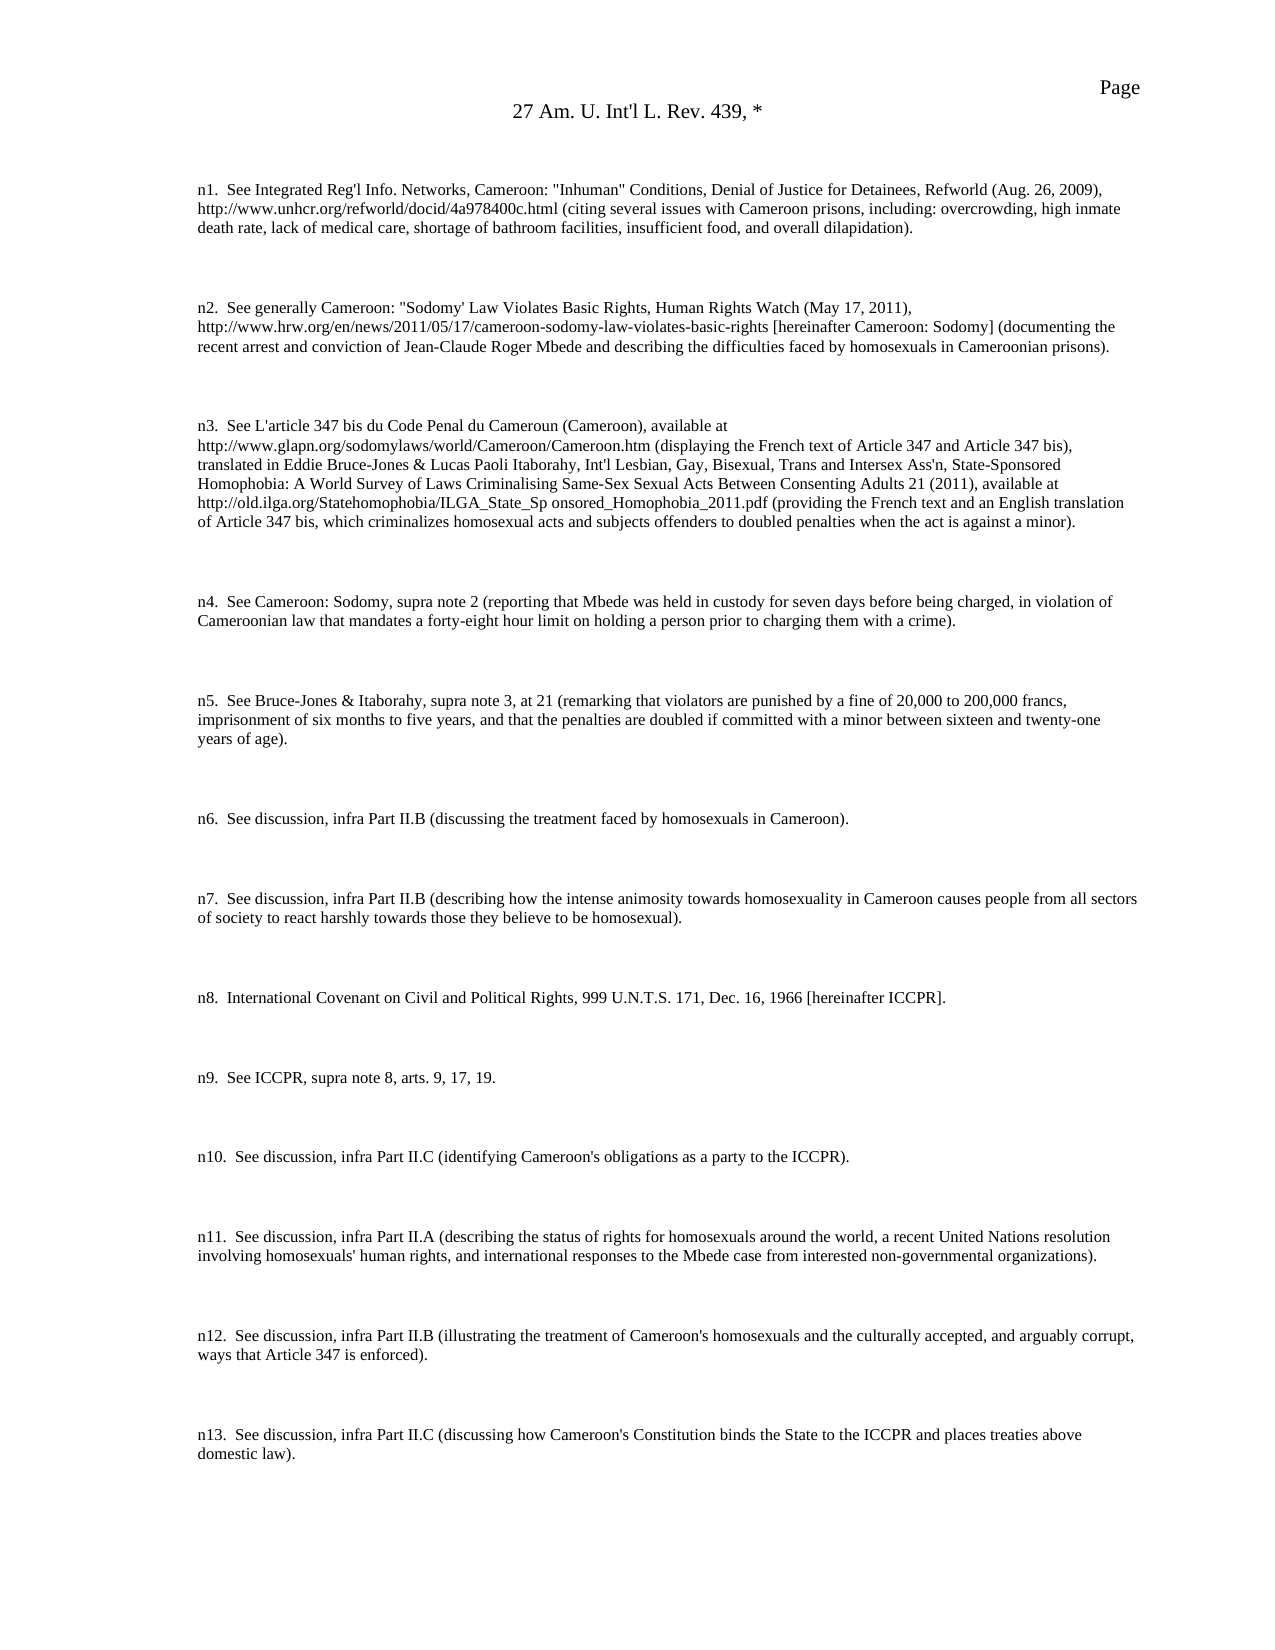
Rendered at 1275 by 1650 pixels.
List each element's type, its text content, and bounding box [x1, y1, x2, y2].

text n8. International Covenant on Civil and Political Rights, 999 U.N.T.S. 171, Dec. 16, 1966 [hereinafter ICCPR]. [197, 988, 1140, 1007]
text n9. See ICCPR, supra note 8, arts. 9, 17, 19. [197, 1067, 1140, 1087]
text n6. See discussion, infra Part II.B (discussing the treatment faced by homosexuals in Cameroon). [197, 809, 1140, 828]
text n4. See Cameroon: Sodomy, supra note 2 (reporting that Mbede was held in custody for seven days before being charged, in violation of Cameroonian law that mandates a forty-eight hour limit on holding a person prior to charging them with a crime). [197, 592, 1140, 630]
text n12. See discussion, infra Part II.B (illustrating the treatment of Cameroon's homosexuals and the culturally accepted, and arguably corrupt, ways that Article 347 is enforced). [197, 1326, 1140, 1364]
text n1. See Integrated Reg'l Info. Networks, Cameroon: "Inhuman" Conditions, Denial of Justice for Detainees, Refworld (Aug. 26, 2009), http://www.unhcr.org/refworld/docid/4a978400c.html (citing several issues with Cameroon prisons, including: overcrowding, high inmate death rate, lack of medical care, shortage of bathroom facilities, insufficient food, and overall dilapidation). [197, 180, 1140, 237]
text n3. See L'article 347 bis du Code Penal du Cameroun (Cameroon), available at http://www.glapn.org/sodomylaws/world/Cameroon/Cameroon.htm (displaying the French text of Article 347 and Article 347 bis), translated in Eddie Bruce-Jones & Lucas Paoli Itaborahy, Int'l Lesbian, Gay, Bisexual, Trans and Intersex Ass'n, State-Sponsored Homophobia: A World Survey of Laws Criminalising Same-Sex Sexual Acts Between Consenting Adults 21 (2011), available at http://old.ilga.org/Statehomophobia/ILGA_State_Sp onsored_Homophobia_2011.pdf (providing the French text and an English translation of Article 347 bis, which criminalizes homosexual acts and subjects offenders to doubled penalties when the act is against a minor). [197, 416, 1140, 531]
text n2. See generally Cameroon: "Sodomy' Law Violates Basic Rights, Human Rights Watch (May 17, 2011), http://www.hrw.org/en/news/2011/05/17/cameroon-sodomy-law-violates-basic-rights [hereinafter Cameroon: Sodomy] (documenting the recent arrest and conviction of Jean-Claude Roger Mbede and describing the difficulties faced by homosexuals in Cameroonian prisons). [197, 298, 1140, 356]
text n13. See discussion, infra Part II.C (discussing how Cameroon's Constitution binds the State to the ICCPR and places treaties above domestic law). [197, 1425, 1140, 1463]
text n5. See Bruce-Jones & Itaborahy, supra note 3, at 21 (remarking that violators are punished by a fine of 20,000 to 200,000 francs, imprisonment of six months to five years, and that the penalties are doubled if committed with a minor between sixteen and twenty-one years of age). [197, 691, 1140, 748]
text n10. See discussion, infra Part II.C (identifying Cameroon's obligations as a party to the ICCPR). [197, 1147, 1140, 1166]
text n11. See discussion, infra Part II.A (describing the status of rights for homosexuals around the world, a recent United Nations resolution involving homosexuals' human rights, and international responses to the Mbede case from interested non-governmental organizations). [197, 1227, 1140, 1265]
text n7. See discussion, infra Part II.B (describing how the intense animosity towards homosexuality in Cameroon causes people from all sectors of society to react harshly towards those they believe to be homosexual). [197, 889, 1140, 927]
